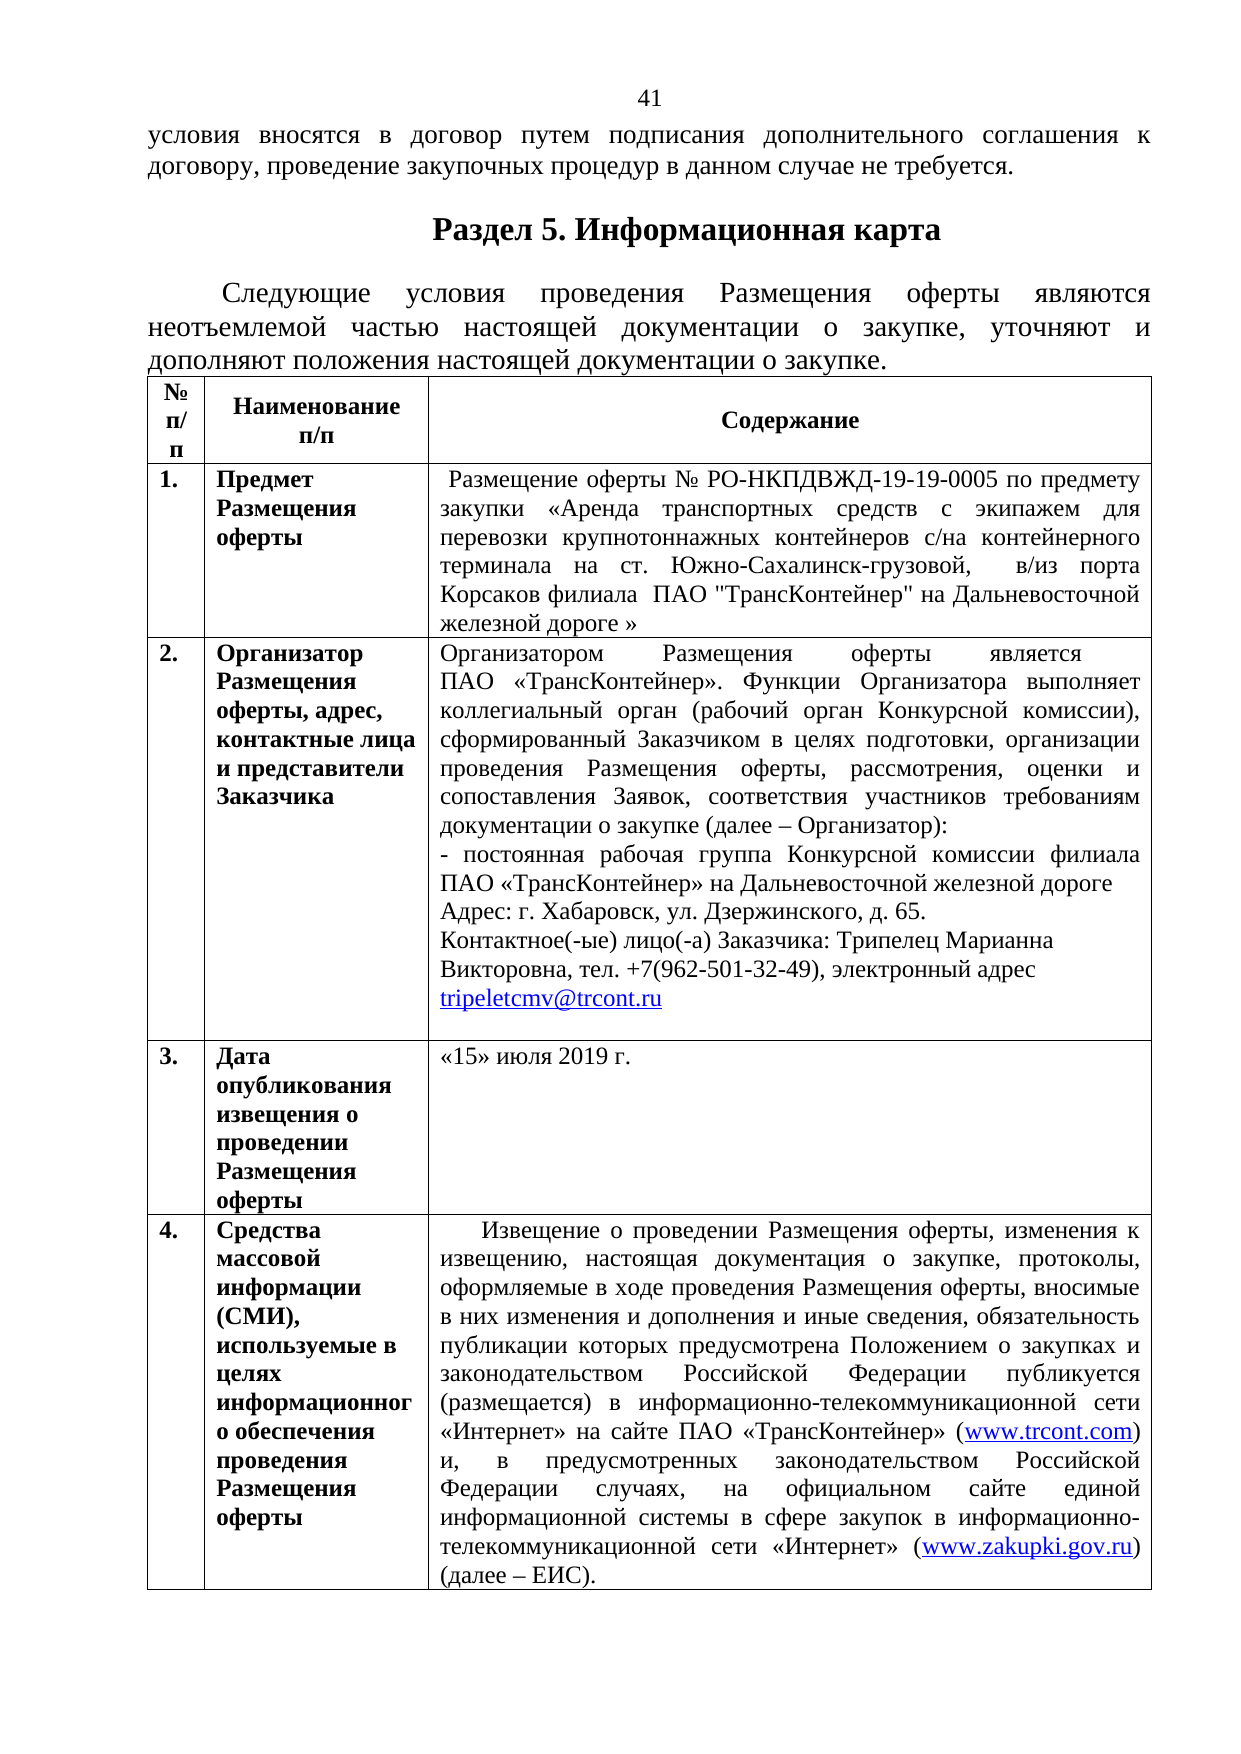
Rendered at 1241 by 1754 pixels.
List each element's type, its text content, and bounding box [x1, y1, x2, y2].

table_cell Размещение оферты № РО-НКПДВЖД-19-19-0005 по предмету закупки «Аренда транспортных средств с экипажем для перевозки крупнотоннажных контейнеров с/на контейнерного терминала на ст. Южно-Сахалинск-грузовой, в/из порта Корсаков филиала ПАО "ТрансКонтейнер" на Дальневосточной железной дороге » [429, 464, 1151, 637]
table_cell Дата опубликования извещения о проведении Размещения оферты [205, 1041, 428, 1214]
table_cell Организатор Размещения оферты, адрес, контактные лица и представители Заказчика [205, 638, 428, 1040]
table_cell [429, 1215, 1151, 1588]
table_header Содержание [429, 377, 1151, 463]
table_cell 1. [148, 464, 204, 637]
table_cell 4. [148, 1215, 204, 1588]
table_header № п/п [148, 377, 204, 463]
table_cell 3. [148, 1041, 204, 1214]
table_cell Предмет Размещения оферты [205, 464, 428, 637]
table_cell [205, 1215, 428, 1588]
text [148, 118, 1152, 180]
table_cell Организатором Размещения оферты является ПАО «ТрансКонтейнер». Функции Организатора выполняет коллегиальный орган (рабочий орган Конкурсной комиссии), сформированный Заказчиком в целях подготовки, организации проведения Размещения оферты, рассмотрения, оценки и сопоставления Заявок, соответствия участников требованиям документации о закупке (далее – Организатор): - постоянная рабочая группа Конкурсной комиссии филиала ПАО «ТрансКонтейнер» на Дальневосточной железной дороге Адрес: г. Хабаровск, ул. Дзержинского, д. 65. Контактное(-ые) лицо(-а) Заказчика: Трипелец Марианна Викторовна, тел. +7(962-501-32-49), электронный адрес tripeletcmv@trcont.ru [429, 638, 1151, 1040]
table_cell 2. [148, 638, 204, 1040]
table_cell «15» июля 2019 г. [429, 1041, 1151, 1214]
list Следующие условия проведения Размещения оферты являются неотъемлемой частью настоящей документации о закупке, уточняют и дополняют положения настоящей документации о закупке. [148, 275, 1152, 376]
table_header Наименование п/п [205, 377, 428, 463]
text Раздел 5. Информационная карта [222, 209, 1152, 247]
